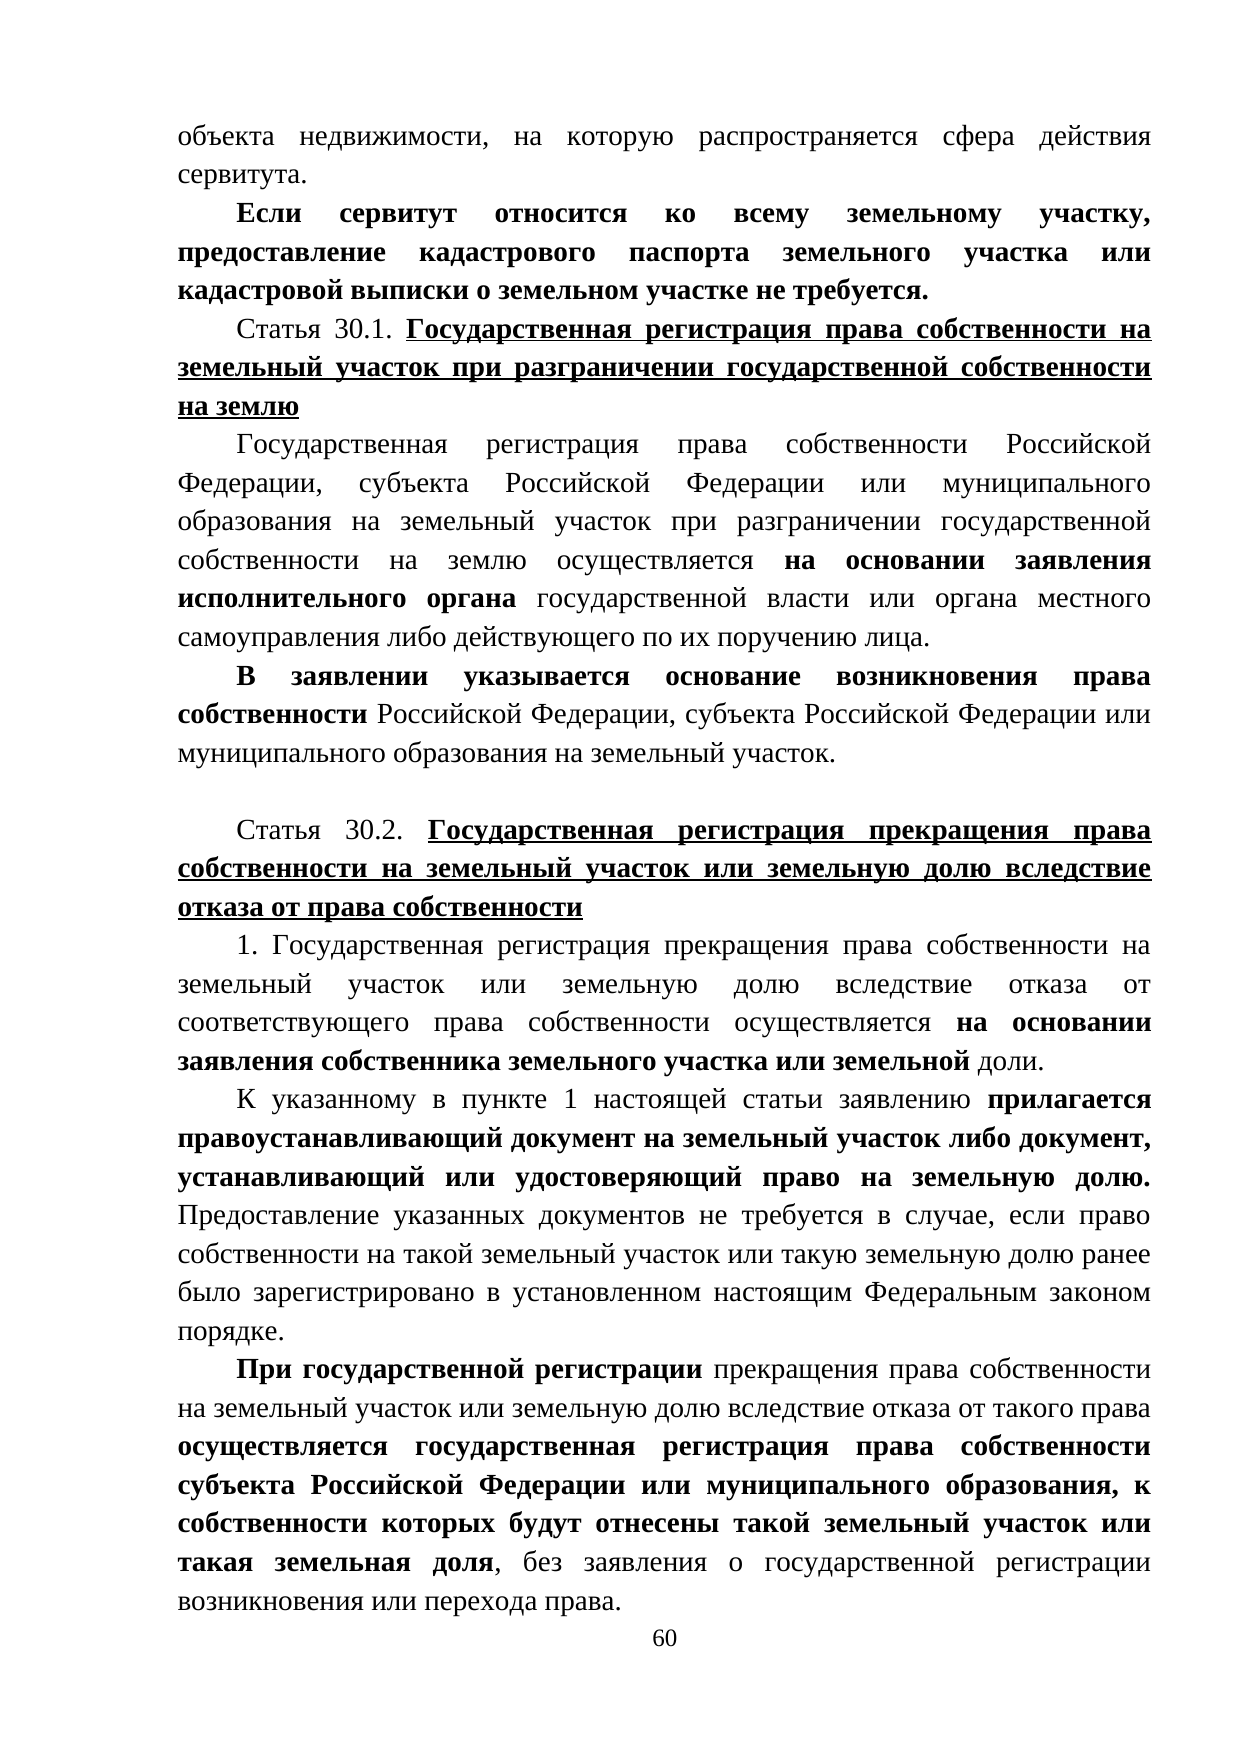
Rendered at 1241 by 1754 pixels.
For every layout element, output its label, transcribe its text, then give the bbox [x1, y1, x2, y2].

text Статья 30.1. Государственная регистрация права собственности на земельный участок при разграничении государственной собственности на землю [177, 311, 1152, 378]
text Статья 30.2. Государственная регистрация прекращения права собственности на земельный участок или земельную долю вследствие отказа от права собственности [177, 812, 1152, 879]
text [177, 118, 1152, 190]
text В заявлении указывается основание возникновения права собственности Российской Федерации, субъекта Российской Федерации или муниципального образования на земельный участок. [177, 658, 1152, 768]
text Если сервитут относится ко всему земельному участку, предоставление кадастрового паспорта земельного участка или кадастровой выписки о земельном участке не требуется. [177, 195, 1152, 306]
text Статья 30.2. Государственная регистрация прекращения права собственности на земельный участок или земельную долю вследствие отказа от права собственности [177, 880, 1152, 922]
text К указанному в пункте 1 настоящей статьи заявлению прилагается правоустанавливающий документ на земельный участок либо документ, устанавливающий или удостоверяющий право на земельную долю. Предоставление указанных документов не требуется в случае, если право собственности на такой земельный участок или такую земельную долю ранее было зарегистрировано в установленном настоящим Федеральным законом порядке. [177, 1082, 1152, 1346]
text 1. Государственная регистрация прекращения права собственности на земельный участок или земельную долю вследствие отказа от соответствующего права собственности осуществляется на основании заявления собственника земельного участка или земельной доли. [177, 927, 1152, 1077]
text При государственной регистрации прекращения права собственности на земельный участок или земельную долю вследствие отказа от такого права осуществляется государственная регистрация права собственности субъекта Российской Федерации или муниципального образования, к собственности которых будут отнесены такой земельный участок или такая земельная доля, без заявления о государственной регистрации возникновения или перехода права. [177, 1351, 1152, 1616]
text Государственная регистрация права собственности Российской Федерации, субъекта Российской Федерации или муниципального образования на земельный участок при разграничении государственной собственности на землю осуществляется на основании заявления исполнительного органа государственной власти или органа местного самоуправления либо действующего по их поручению лица. [177, 426, 1152, 653]
text Статья 30.1. Государственная регистрация права собственности на земельный участок при разграничении государственной собственности на землю [177, 379, 1152, 421]
